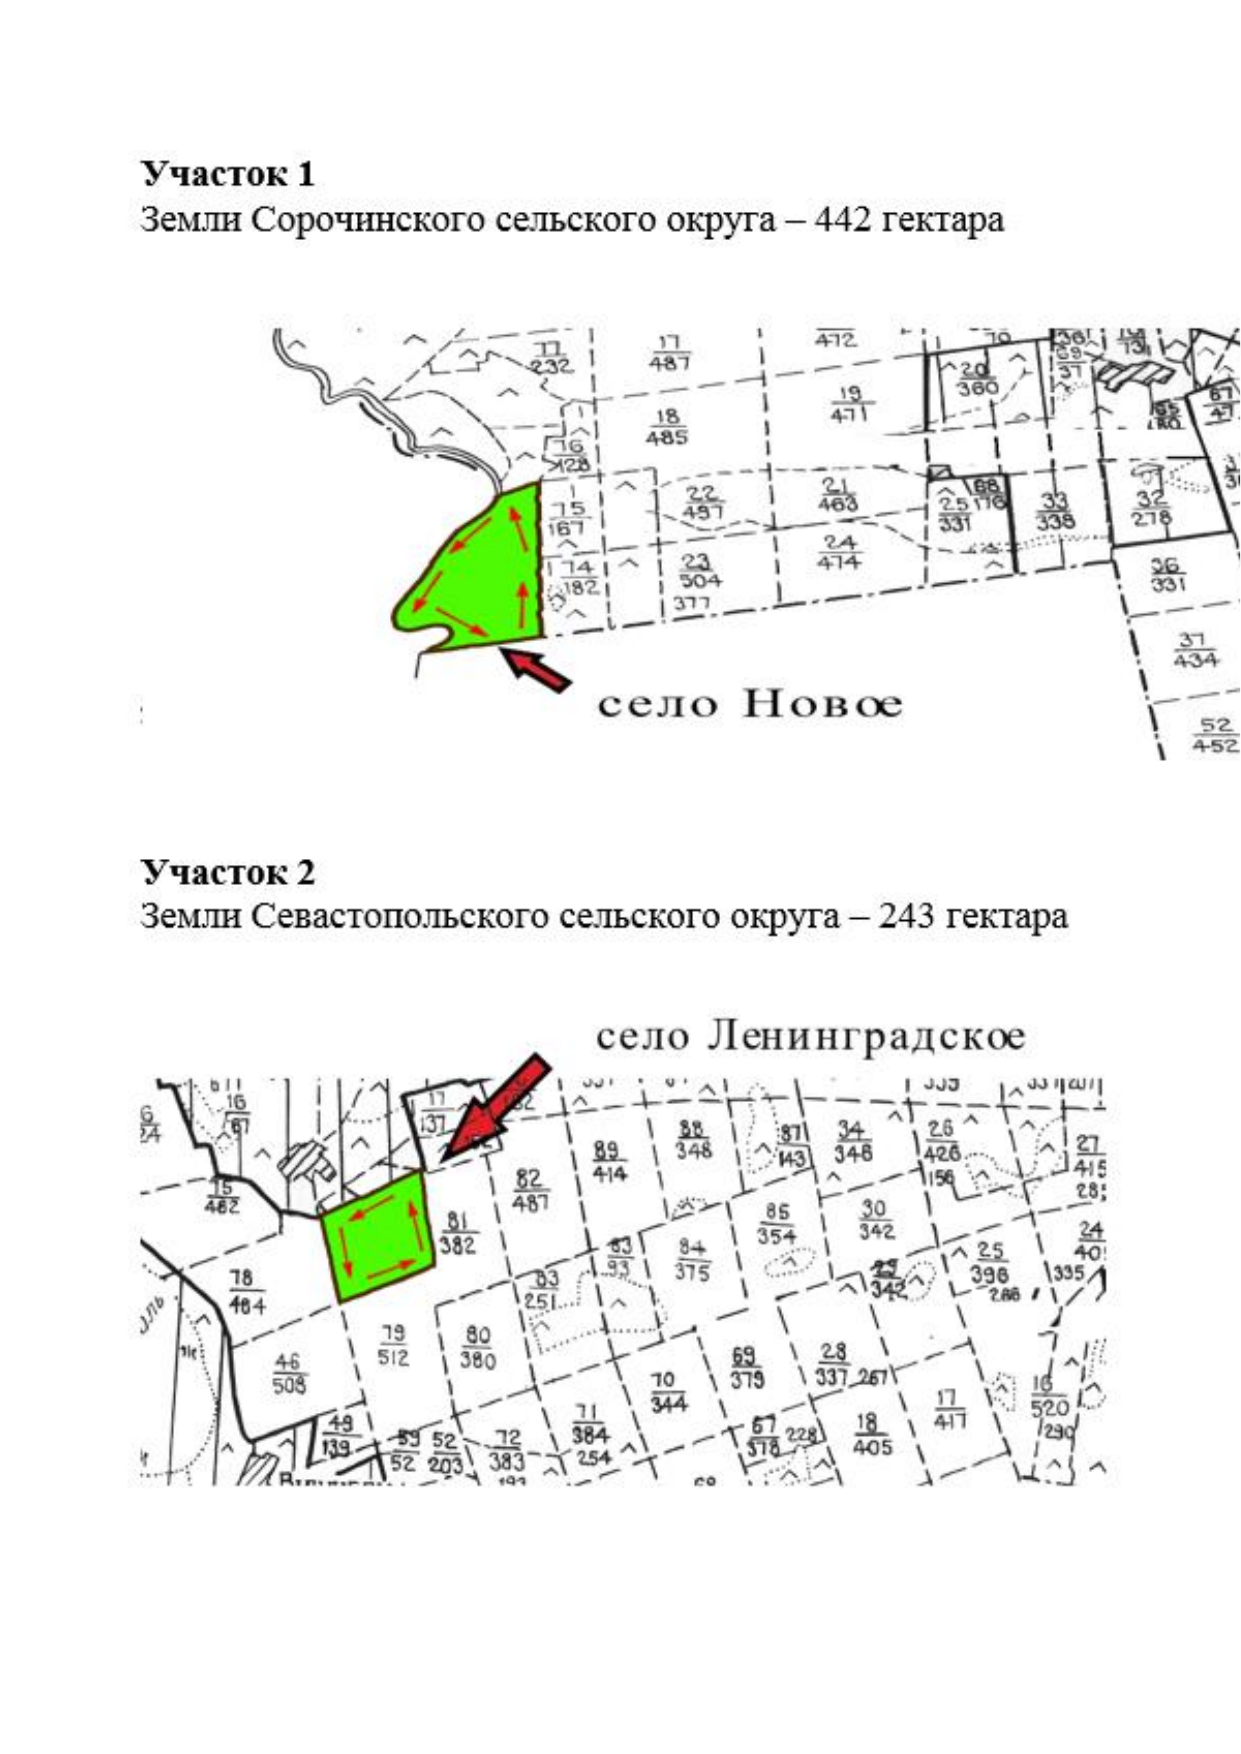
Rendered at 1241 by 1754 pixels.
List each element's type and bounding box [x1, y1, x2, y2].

picture [112, 150, 1241, 1505]
